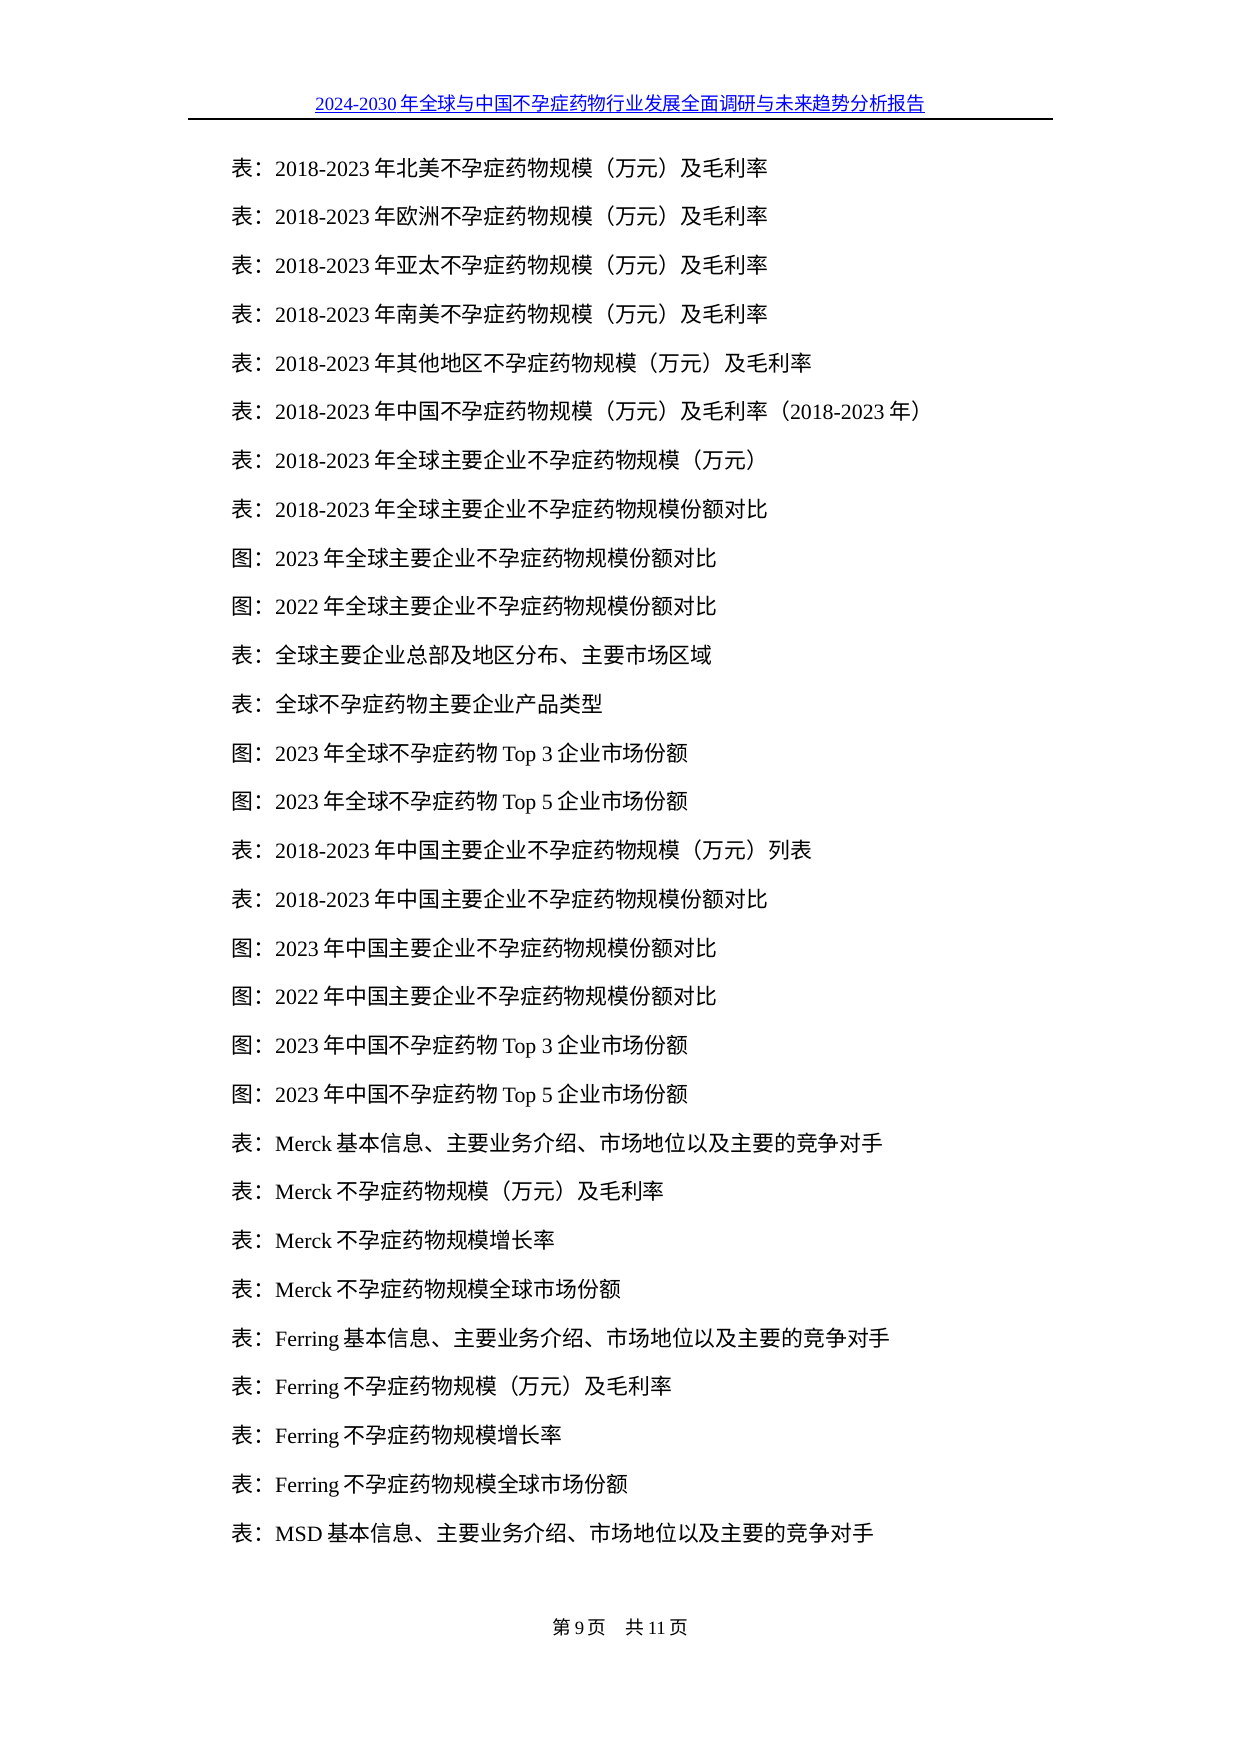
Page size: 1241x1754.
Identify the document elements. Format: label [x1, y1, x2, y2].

text [187, 150, 1053, 1548]
